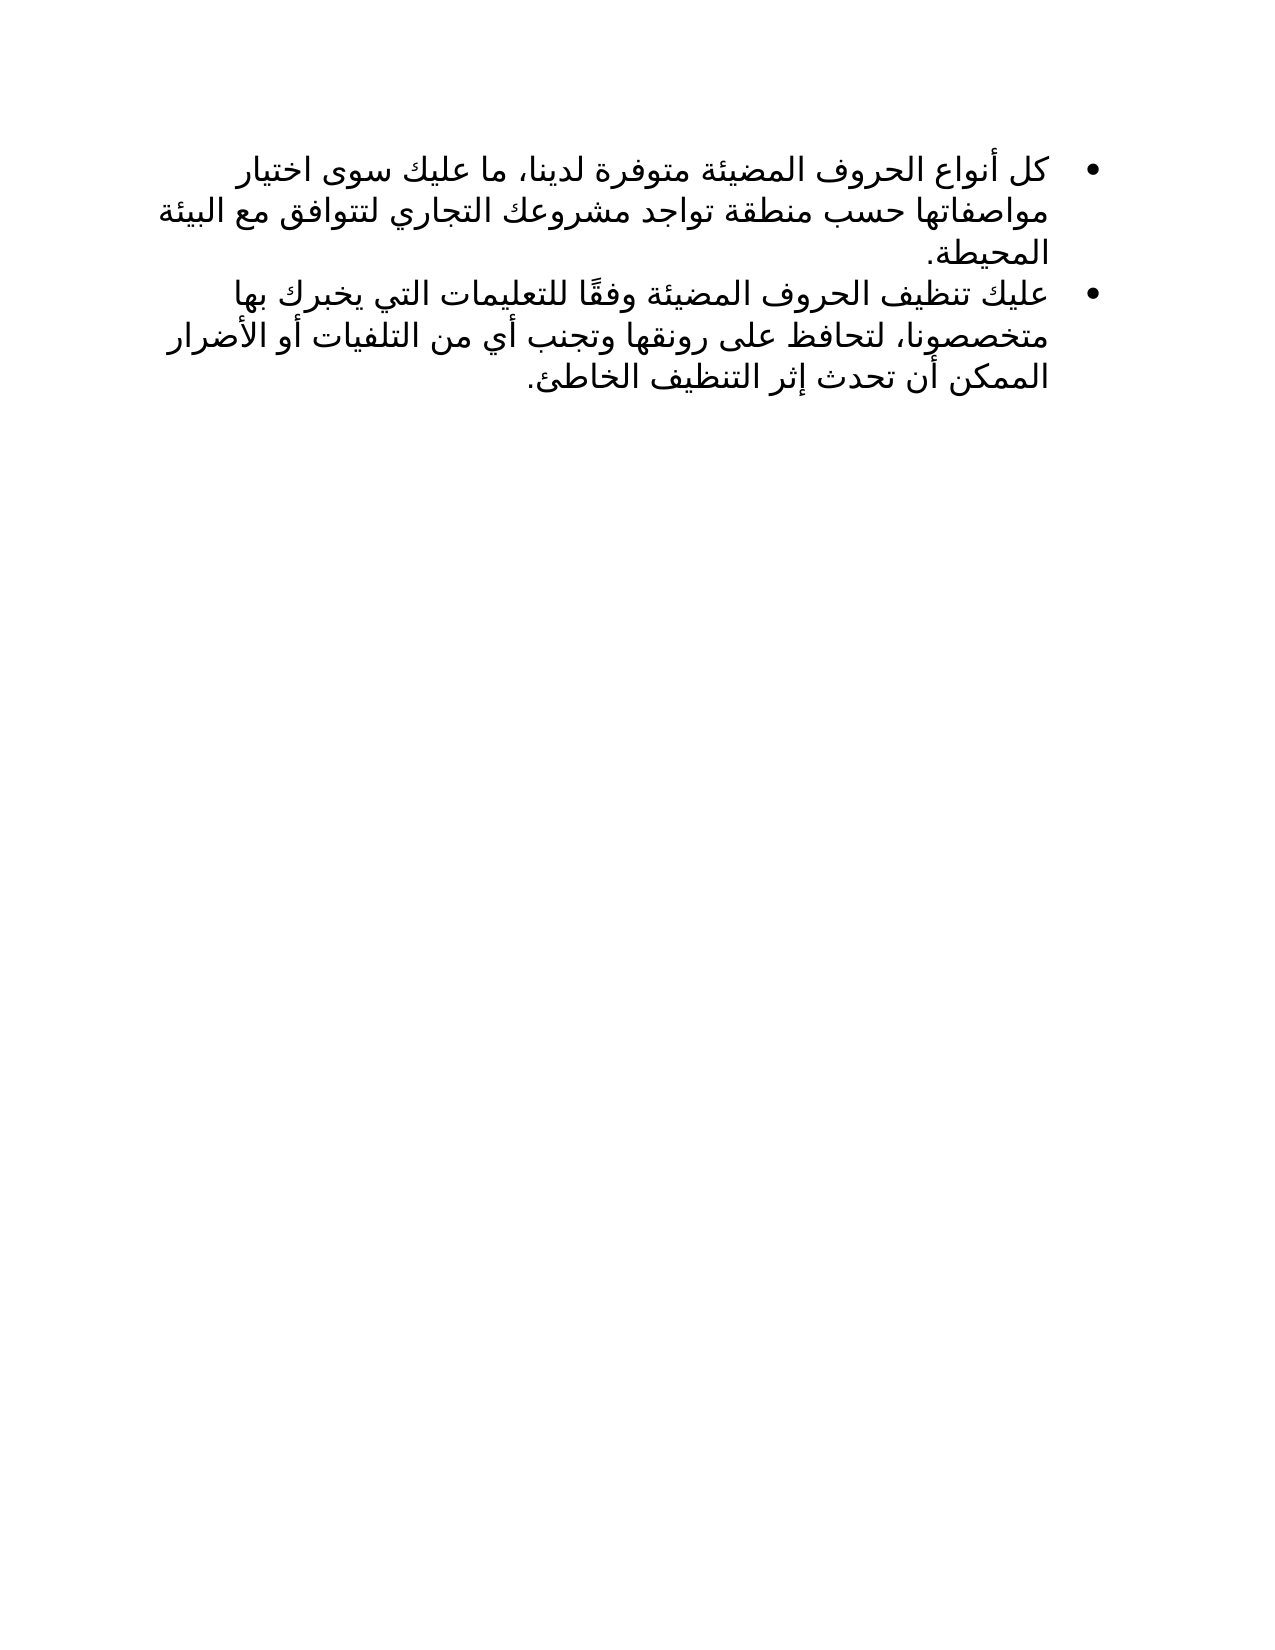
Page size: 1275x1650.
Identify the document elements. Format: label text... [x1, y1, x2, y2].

list كل أنواع الحروف المضيئة متوفرة لدينا، ما عليك سوى اختيار مواصفاتها حسب منطقة تواجد مشروعك التجاري لتتوافق مع البيئة المحيطة. [150, 150, 1087, 271]
list عليك تنظيف الحروف المضيئة وفقًا للتعليمات التي يخبرك بها متخصصونا، لتحافظ على رونقها وتجنب أي من التلفيات أو الأضرار الممكن أن تحدث إثر التنظيف الخاطئ. [150, 274, 1087, 396]
